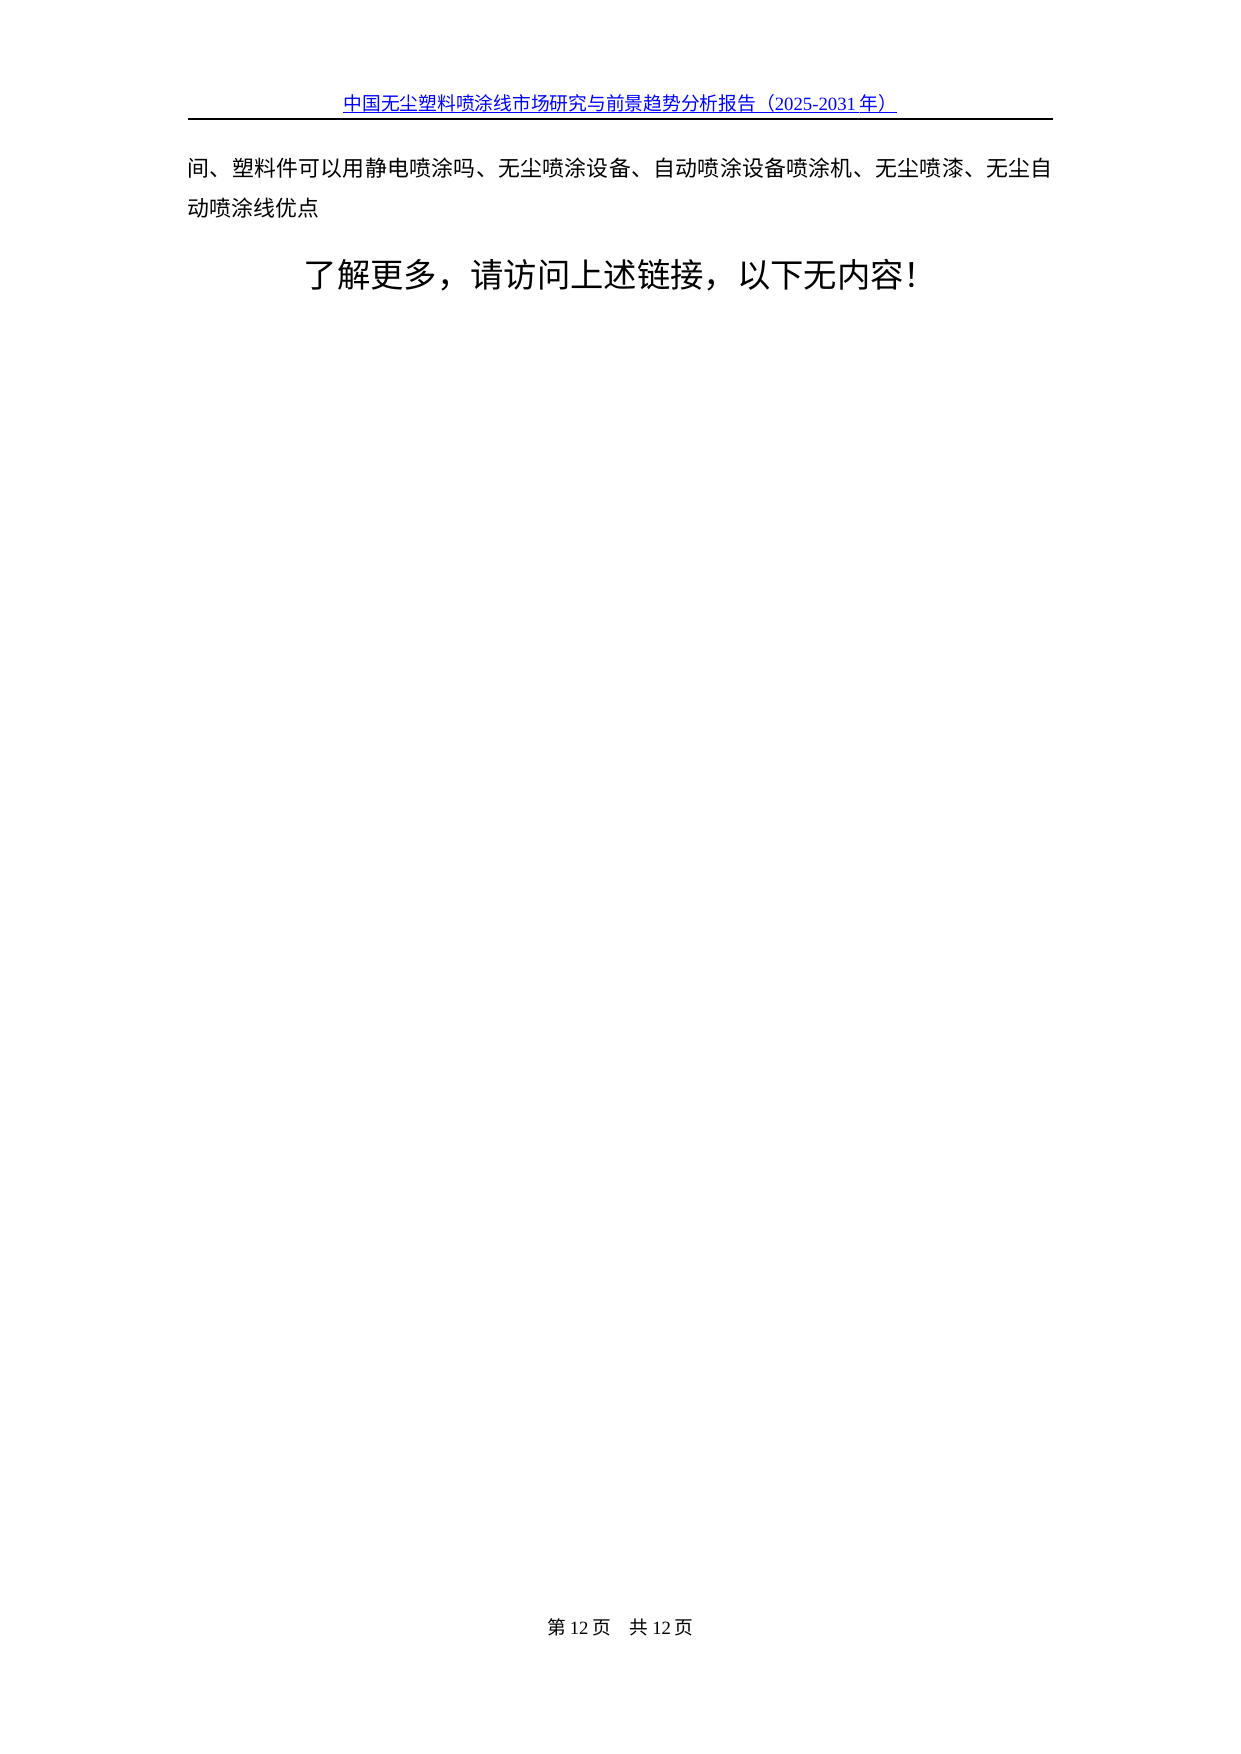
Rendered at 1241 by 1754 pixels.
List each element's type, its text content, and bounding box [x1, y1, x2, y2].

title 了解更多，请访问上述链接，以下无内容！ [187, 241, 1053, 306]
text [187, 150, 1053, 223]
